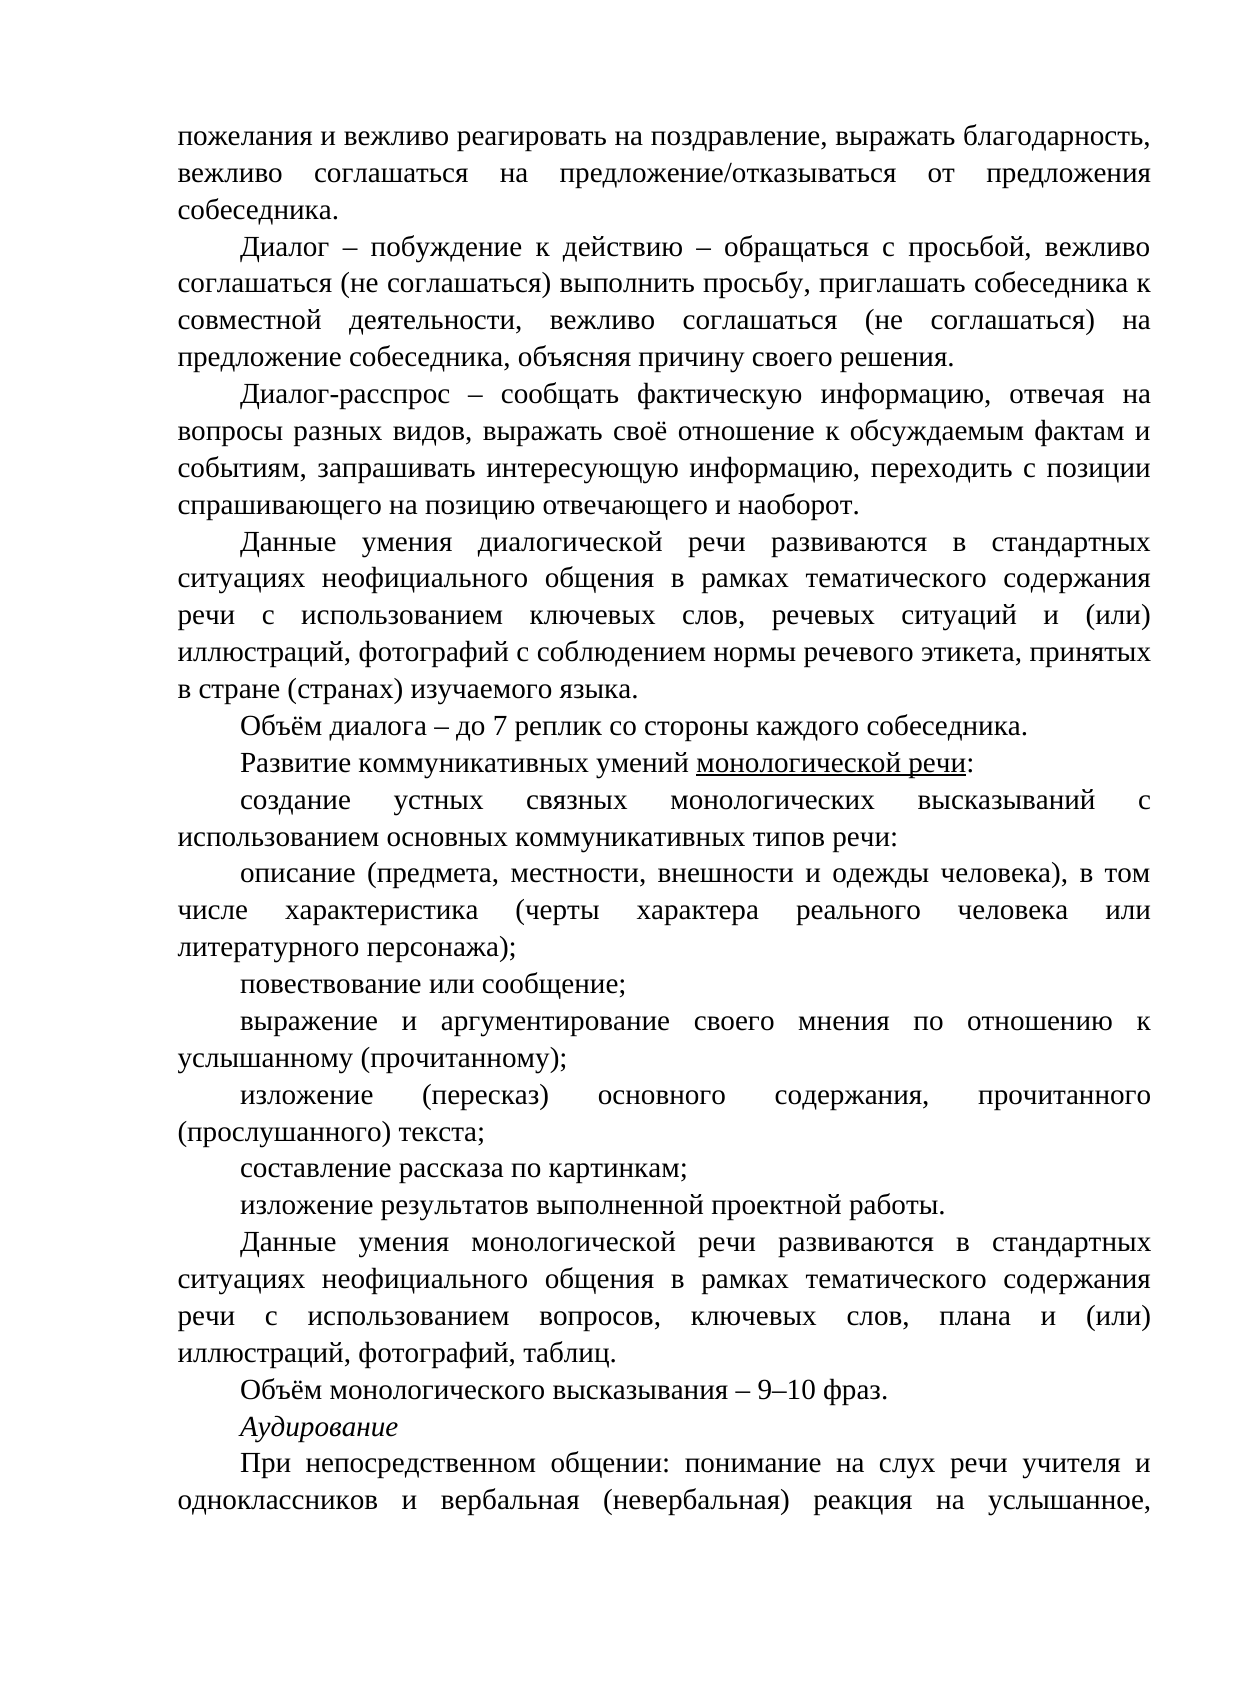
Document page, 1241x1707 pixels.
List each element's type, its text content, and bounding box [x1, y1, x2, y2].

text изложение результатов выполненной проектной работы. [177, 1187, 1152, 1221]
text повествование или сообщение; [177, 966, 1152, 1000]
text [177, 118, 1152, 225]
text выражение и аргументирование своего мнения по отношению к услышанному (прочитанному); [177, 1003, 1152, 1073]
text Объём диалога – до 7 реплик со стороны каждого собеседника. [177, 708, 1152, 742]
text Объём монологического высказывания – 9–10 фраз. [177, 1372, 1152, 1405]
text составление рассказа по картинкам; [177, 1151, 1152, 1184]
text изложение (пересказ) основного содержания, прочитанного (прослушанного) текста; [177, 1077, 1152, 1147]
text Развитие коммуникативных умений монологической речи: [177, 745, 1152, 778]
text Данные умения монологической речи развиваются в стандартных ситуациях неофициального общения в рамках тематического содержания речи с использованием вопросов, ключевых слов, плана и (или) иллюстраций, фотографий, таблиц. [177, 1224, 1152, 1368]
text Данные умения диалогической речи развиваются в стандартных ситуациях неофициального общения в рамках тематического содержания речи с использованием ключевых слов, речевых ситуаций и (или) иллюстраций, фотографий с соблюдением нормы речевого этикета, принятых в стране (странах) изучаемого языка. [177, 524, 1152, 705]
text Аудирование [177, 1409, 1152, 1442]
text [177, 1446, 1152, 1516]
text Диалог-расспрос – сообщать фактическую информацию, отвечая на вопросы разных видов, выражать своё отношение к обсуждаемым фактам и событиям, запрашивать интересующую информацию, переходить с позиции спрашивающего на позицию отвечающего и наоборот. [177, 376, 1152, 520]
text описание (предмета, местности, внешности и одежды человека), в том числе характеристика (черты характера реального человека или литературного персонажа); [177, 856, 1152, 963]
text Диалог – побуждение к действию – обращаться с просьбой, вежливо соглашаться (не соглашаться) выполнить просьбу, приглашать собеседника к совместной деятельности, вежливо соглашаться (не соглашаться) на предложение собеседника, объясняя причину своего решения. [177, 229, 1152, 373]
text создание устных связных монологических высказываний с использованием основных коммуникативных типов речи: [177, 782, 1152, 852]
